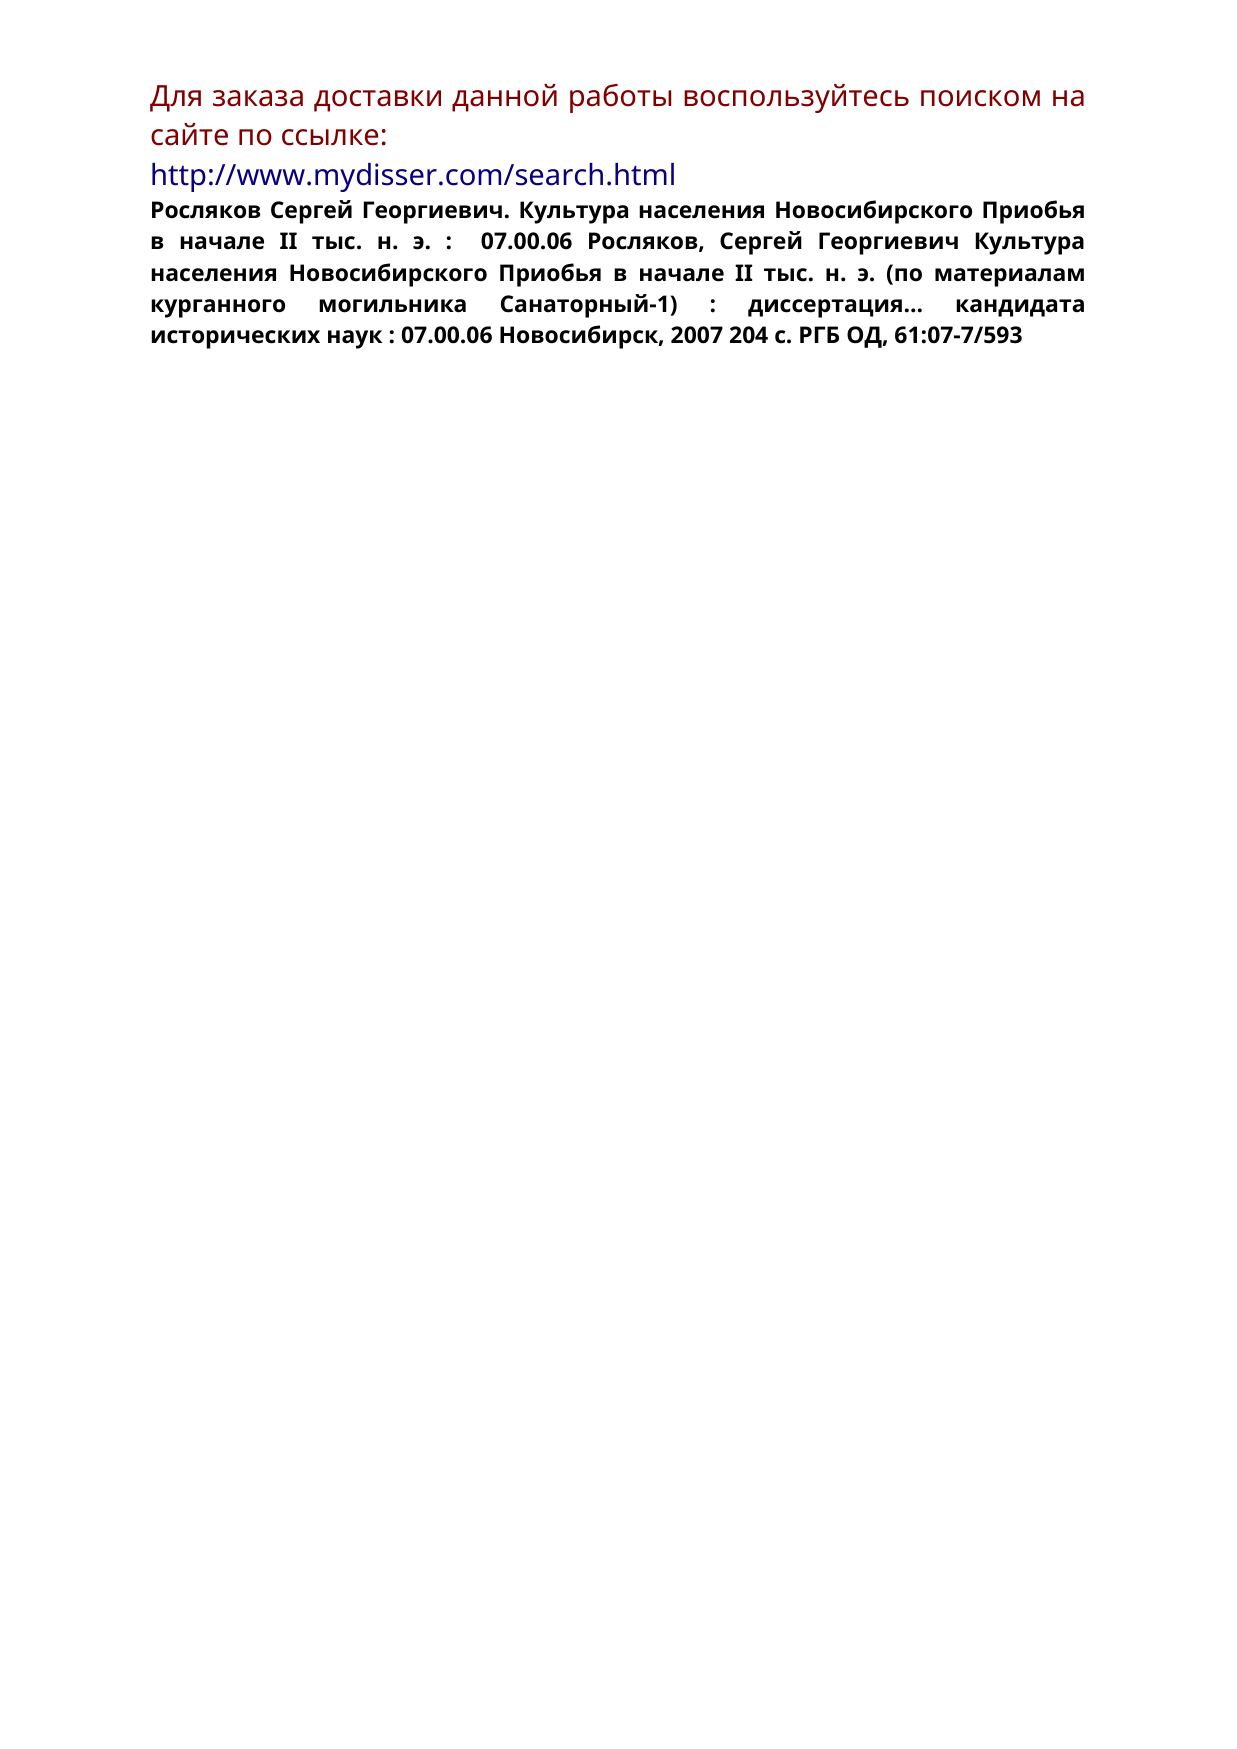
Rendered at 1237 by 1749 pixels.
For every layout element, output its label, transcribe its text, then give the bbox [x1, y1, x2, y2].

text Росляков Сергей Георгиевич. Культура населения Новосибирского Приобья в начале II тыс. н. э. : 07.00.06 Росляков, Сергей Георгиевич Культура населения Новосибирского Приобья в начале II тыс. н. э. (по материалам курганного могильника Санаторный-1) : диссертация... кандидата исторических наук : 07.00.06 Новосибирск, 2007 204 с. РГБ ОД, 61:07-7/593 [150, 194, 1086, 350]
